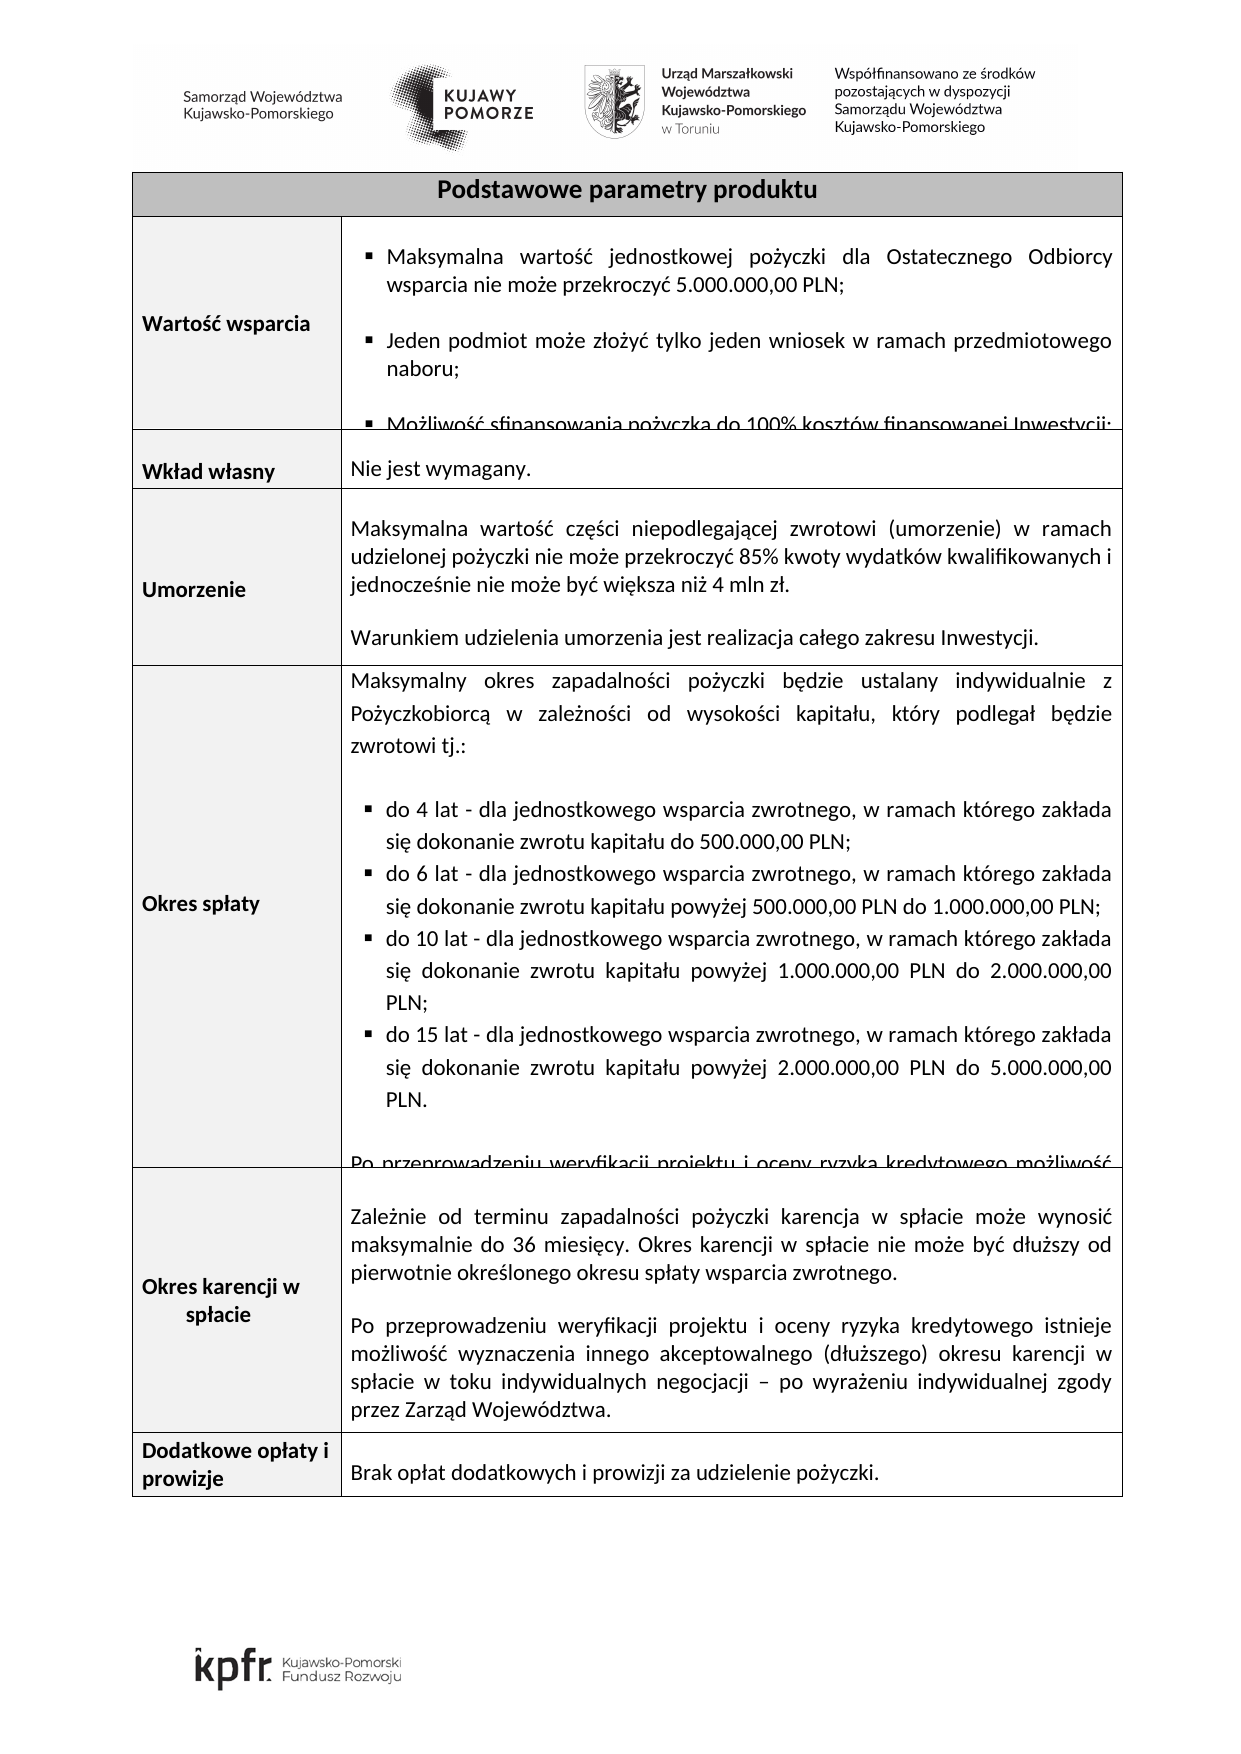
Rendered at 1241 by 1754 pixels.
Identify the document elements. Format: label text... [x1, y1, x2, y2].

table_cell Podstawowe parametry produktu [133, 173, 1122, 216]
picture [132, 1609, 440, 1726]
table_cell Umorzenie [133, 489, 341, 665]
table_cell Brak opłat dodatkowych i prowizji za udzielenie pożyczki. [342, 1433, 1122, 1496]
table_cell Maksymalna wartość części niepodlegającej zwrotowi (umorzenie) w ramach udzielonej pożyczki nie może przekroczyć 85% kwoty wydatków kwalifikowanych i jednocześnie nie może być większa niż 4 mln zł. Warunkiem udzielenia umorzenia jest realizacja całego zakresu Inwestycji. [342, 489, 1122, 665]
table_cell Maksymalny okres zapadalności pożyczki będzie ustalany indywidualnie z Pożyczkobiorcą w zależności od wysokości kapitału, który podlegał będzie zwrotowi tj.: do 4 lat - dla jednostkowego wsparcia zwrotnego, w ramach którego zakłada się dokonanie zwrotu kapitału do 500.000,00 PLN; do 6 lat - dla jednostkowego wsparcia zwrotnego, w ramach którego zakłada się dokonanie zwrotu kapitału powyżej 500.000,00 PLN do 1.000.000,00 PLN; do 10 lat - dla jednostkowego wsparcia zwrotnego, w ramach którego zakłada się dokonanie zwrotu kapitału powyżej 1.000.000,00 PLN do 2.000.000,00 PLN; do 15 lat - dla jednostkowego wsparcia zwrotnego, w ramach którego zakłada się dokonanie zwrotu kapitału powyżej 2.000.000,00 PLN do 5.000.000,00 PLN. Po przeprowadzeniu weryfikacji projektu i oceny ryzyka kredytowego możliwość wyznaczenia innego akceptowalnego (dłuższego/krótszego) okresu spłaty pożyczki w toku indywidualnych negocjacji - po wyrażeniu indywidualnej zgody przez Zarząd Województwa. [342, 666, 1122, 1167]
table_cell Nie jest wymagany. [342, 430, 1122, 488]
table_cell Okres spłaty [133, 666, 341, 1167]
table_cell Dodatkowe opłaty i prowizje [133, 1433, 341, 1496]
table_cell Wkład własny własny [133, 430, 341, 488]
table_cell Okres karencji w spłacie [133, 1168, 341, 1432]
table_cell Wartość wsparcia [133, 217, 341, 428]
picture [132, 44, 1078, 172]
table_cell Zależnie od terminu zapadalności pożyczki karencja w spłacie może wynosić maksymalnie do 36 miesięcy. Okres karencji w spłacie nie może być dłuższy od pierwotnie określonego okresu spłaty wsparcia zwrotnego. Po przeprowadzeniu weryfikacji projektu i oceny ryzyka kredytowego istnieje możliwość wyznaczenia innego akceptowalnego (dłuższego) okresu karencji w spłacie w toku indywidualnych negocjacji – po wyrażeniu indywidualnej zgody przez Zarząd Województwa. [342, 1168, 1122, 1432]
table_cell Maksymalna wartość jednostkowej pożyczki dla Ostatecznego Odbiorcy wsparcia nie może przekroczyć 5.000.000,00 PLN; Jeden podmiot może złożyć tylko jeden wniosek w ramach przedmiotowego naboru; Możliwość sfinansowania pożyczką do 100% kosztów finansowanej Inwestycji; do 100% kosztów finansowanej inwestycji może być wspierane w formie wsparcia zwrotnego, w tym do 50% mogą stanowić koszty obrotowe powiązane ze wspierana inwestycją. [342, 217, 1122, 428]
